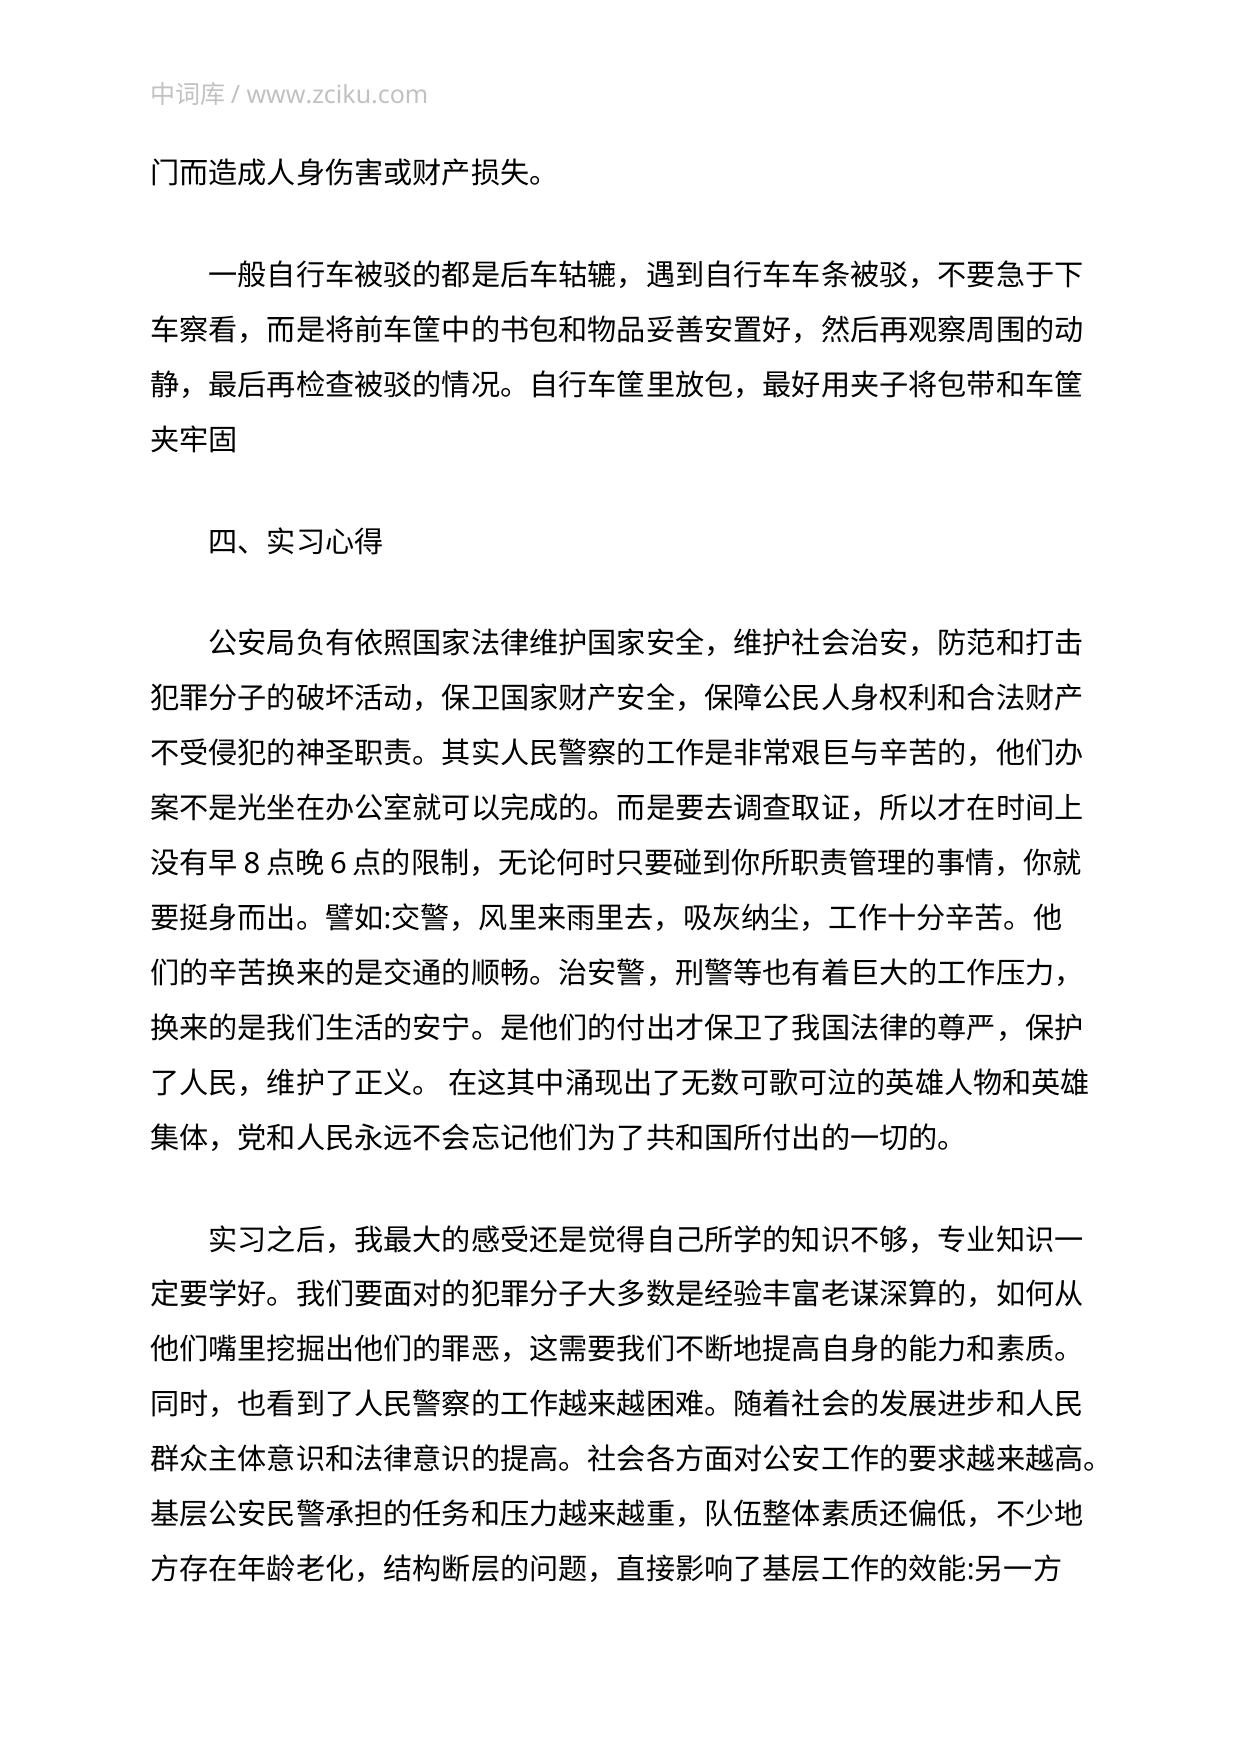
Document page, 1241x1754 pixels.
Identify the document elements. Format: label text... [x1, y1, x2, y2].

text 一般自行车被驳的都是后车轱辘，遇到自行车车条被驳，不要急于下车察看，而是将前车筐中的书包和物品妥善安置好，然后再观察周围的动静，最后再检查被驳的情况。自行车筐里放包，最好用夹子将包带和车筐夹牢固 [150, 252, 1090, 459]
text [150, 1216, 1090, 1588]
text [150, 150, 1090, 192]
text 四、实习心得 [150, 518, 1090, 561]
text 公安局负有依照国家法律维护国家安全，维护社会治安，防范和打击犯罪分子的破坏活动，保卫国家财产安全，保障公民人身权利和合法财产不受侵犯的神圣职责。其实人民警察的工作是非常艰巨与辛苦的，他们办案不是光坐在办公室就可以完成的。而是要去调查取证，所以才在时间上没有早8点晚6点的限制，无论何时只要碰到你所职责管理的事情，你就要挺身而出。譬如:交警，风里来雨里去，吸灰纳尘，工作十分辛苦。他们的辛苦换来的是交通的顺畅。治安警，刑警等也有着巨大的工作压力，换来的是我们生活的安宁。是他们的付出才保卫了我国法律的尊严，保护了人民，维护了正义。 在这其中涌现出了无数可歌可泣的英雄人物和英雄集体，党和人民永远不会忘记他们为了共和国所付出的一切的。 [150, 620, 1090, 1157]
